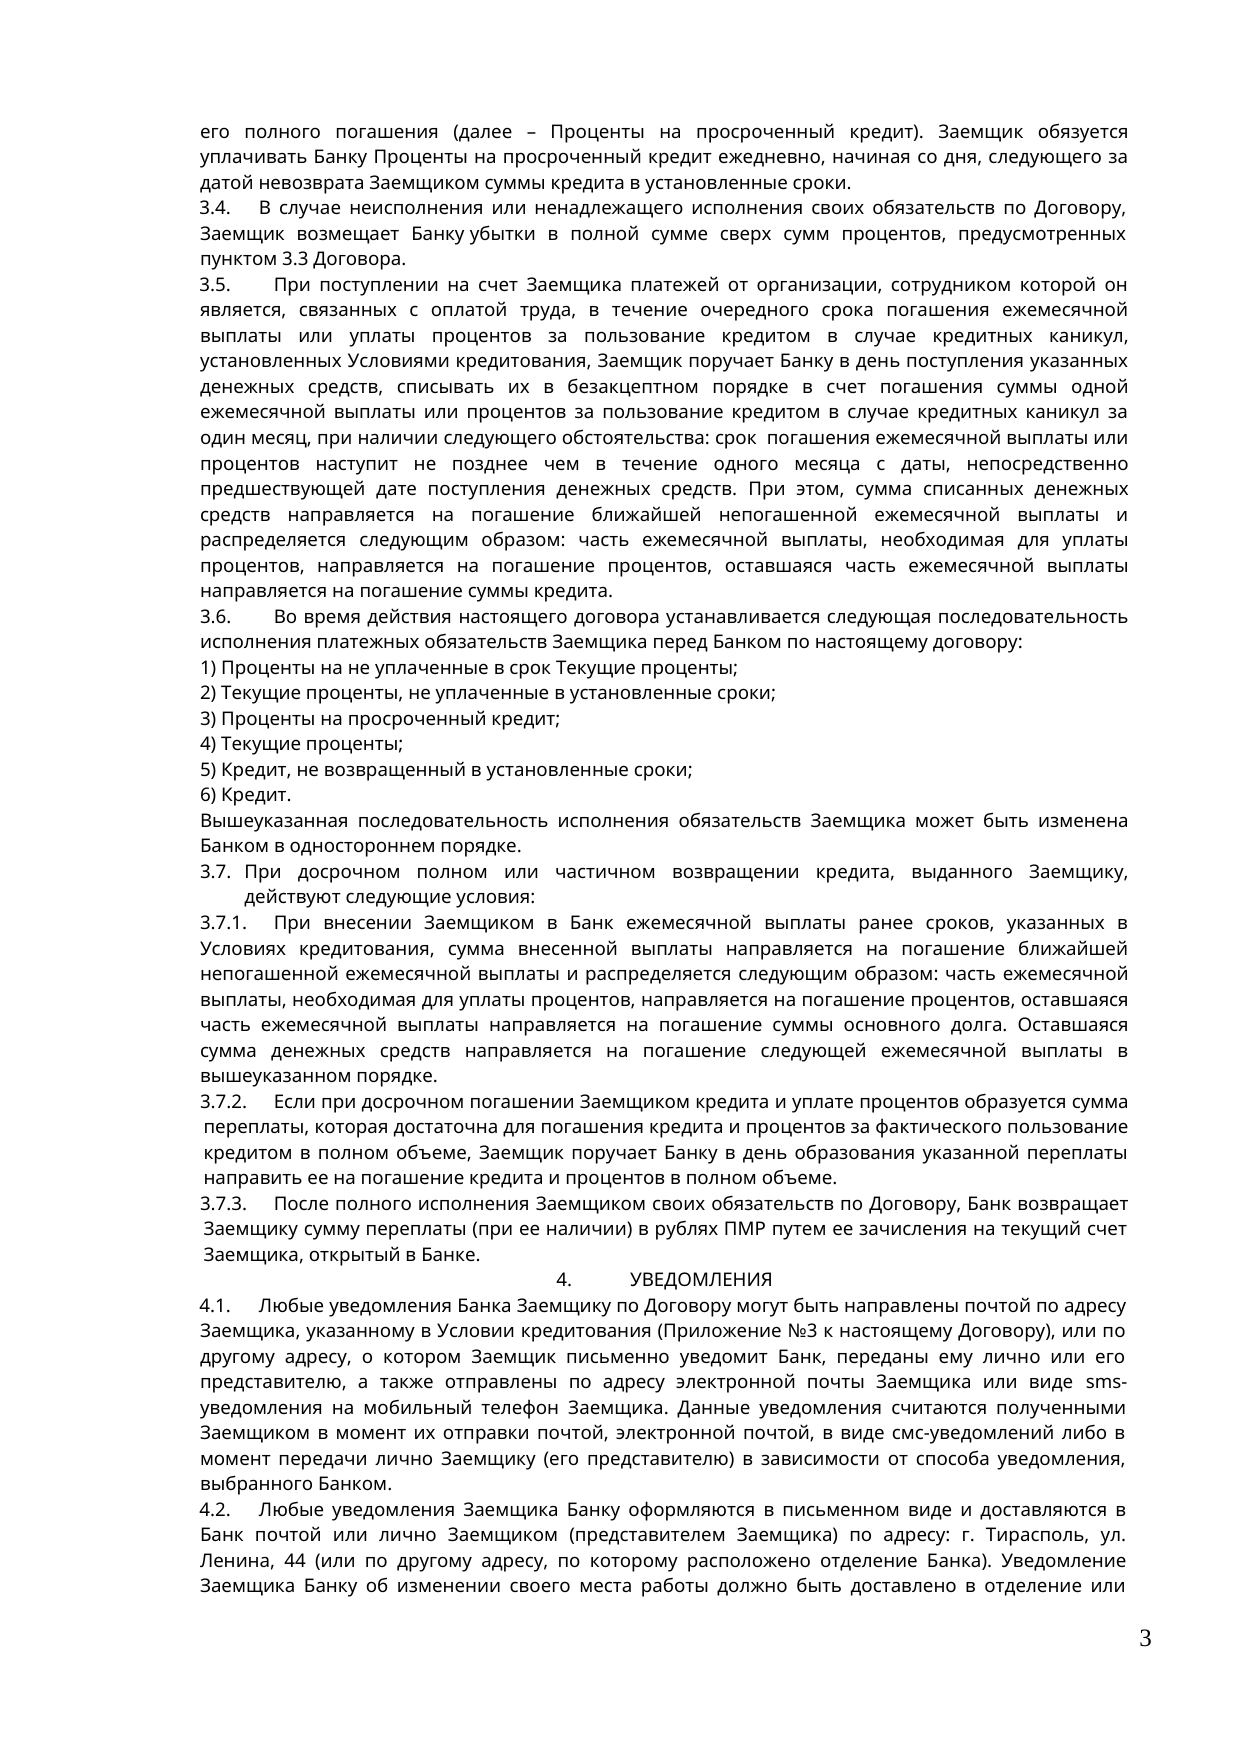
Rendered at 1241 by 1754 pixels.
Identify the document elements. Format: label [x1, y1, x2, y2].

table_cell [177, 118, 1152, 1598]
